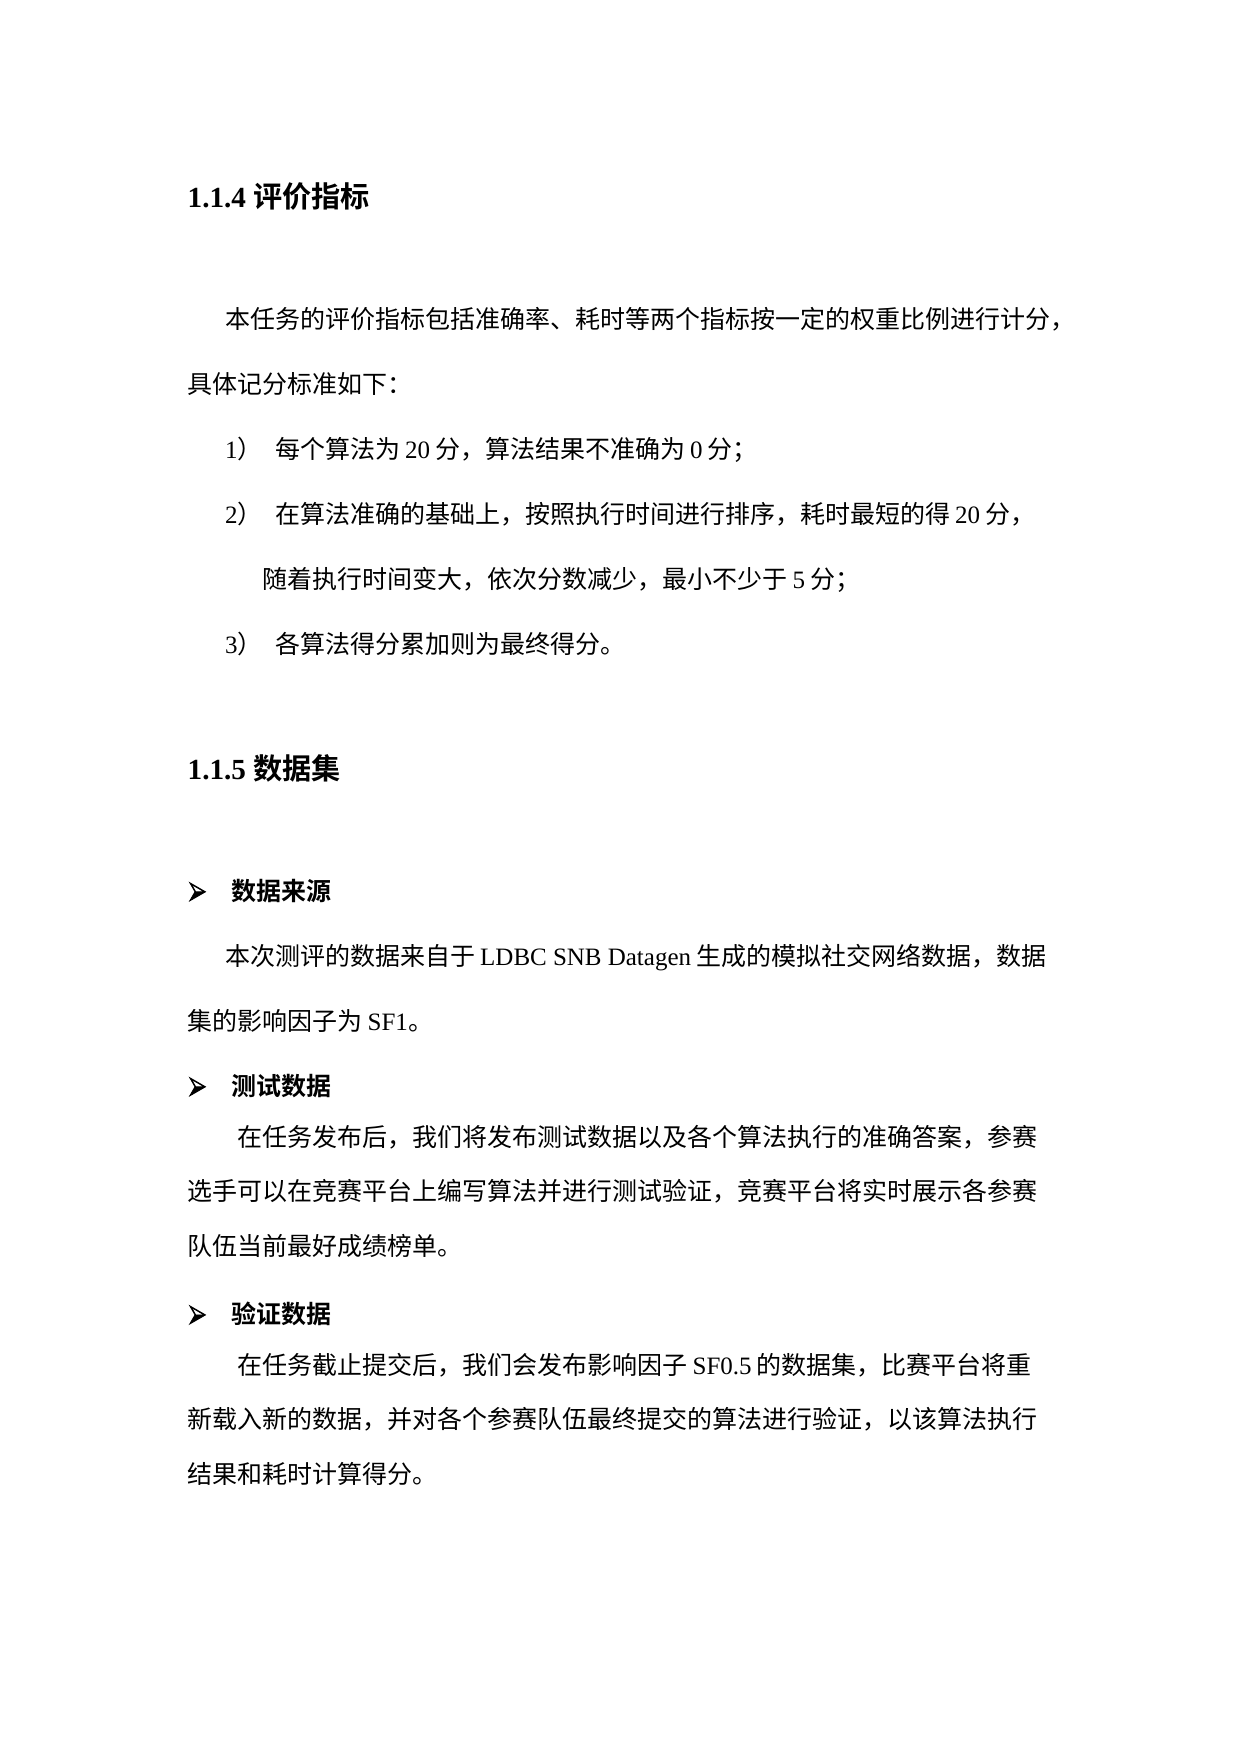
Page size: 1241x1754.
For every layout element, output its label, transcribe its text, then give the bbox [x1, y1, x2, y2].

text 本任务的评价指标包括准确率、耗时等两个指标按一定的权重比例进行计分，具体记分标准如下： [187, 285, 1053, 415]
text 在任务截止提交后，我们会发布影响因子SF0.5的数据集，比赛平台将重新载入新的数据，并对各个参赛队伍最终提交的算法进行验证，以该算法执行结果和耗时计算得分。 [187, 1346, 1053, 1491]
text 本次测评的数据来自于LDBC SNB Datagen生成的模拟社交网络数据，数据集的影响因子为SF1。 [187, 922, 1053, 1052]
subtitle 评价指标 [187, 162, 1053, 227]
list 测试数据 [187, 1052, 1053, 1117]
list 在算法准确的基础上，按照执行时间进行排序，耗时最短的得20分，随着执行时间变大，依次分数减少，最小不少于5分； [225, 480, 1053, 610]
list 数据来源 [187, 857, 1053, 922]
subtitle 数据集 [187, 734, 1053, 799]
list 各算法得分累加则为最终得分。 [225, 610, 1053, 675]
list 每个算法为20分，算法结果不准确为0分； [225, 415, 1053, 480]
list 验证数据 [187, 1281, 1053, 1346]
text 在任务发布后，我们将发布测试数据以及各个算法执行的准确答案，参赛选手可以在竞赛平台上编写算法并进行测试验证，竞赛平台将实时展示各参赛队伍当前最好成绩榜单。 [187, 1117, 1053, 1262]
